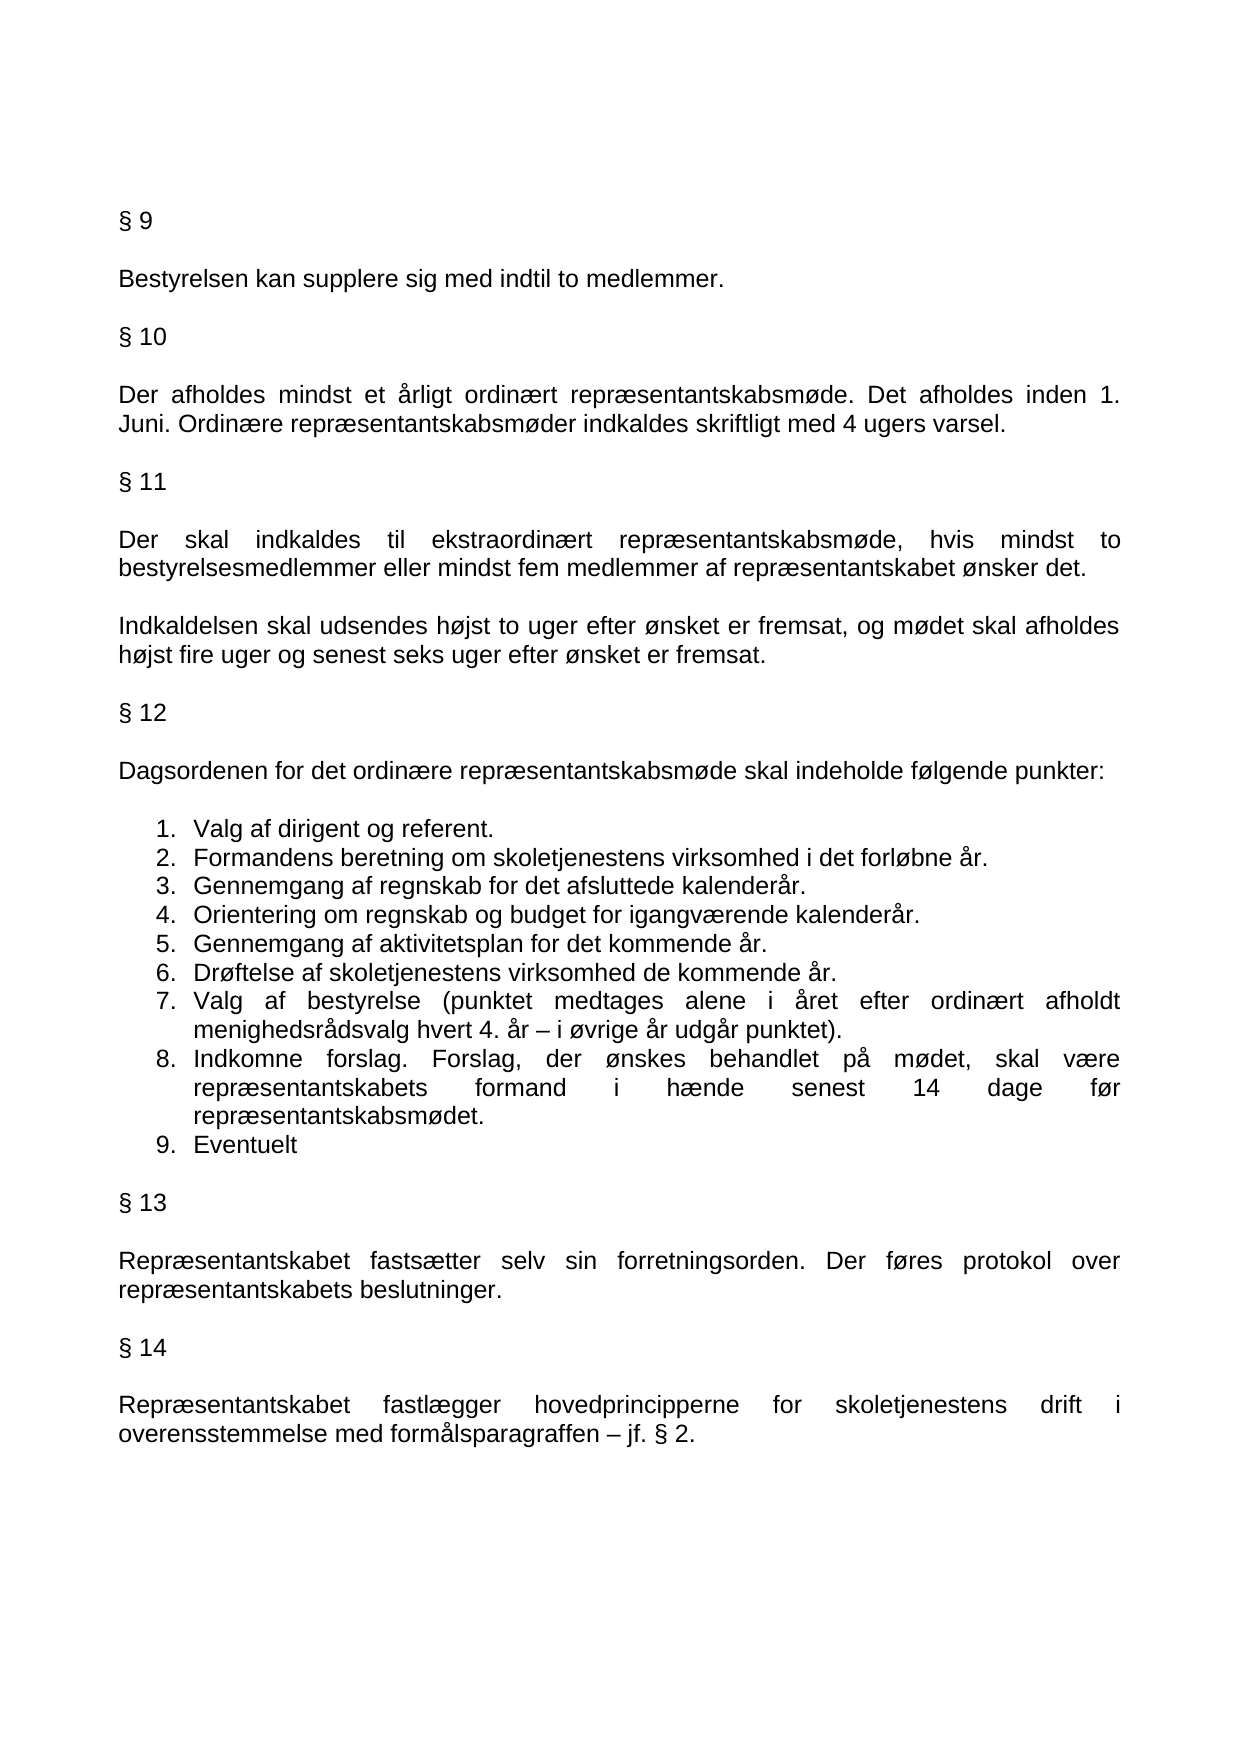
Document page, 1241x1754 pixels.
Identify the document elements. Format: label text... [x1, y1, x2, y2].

text Bestyrelsen kan supplere sig med indtil to medlemmer. [118, 264, 1122, 293]
text § 9 [118, 206, 1122, 235]
text § 14 [118, 1333, 1122, 1361]
list Valg af bestyrelse (punktet medtages alene i året efter ordinært afholdt menighedsrådsvalg hvert 4. år – i øvrige år udgår punktet). [156, 986, 1122, 1044]
text Repræsentantskabet fastlægger hovedprincipperne for skoletjenestens drift i overensstemmelse med formålsparagraffen – jf. § 2. [118, 1391, 1122, 1448]
text § 10 [118, 322, 1122, 351]
text Der afholdes mindst et årligt ordinært repræsentantskabsmøde. Det afholdes inden 1. Juni. Ordinære repræsentantskabsmøder indkaldes skriftligt med 4 ugers varsel. [118, 380, 1122, 438]
list Orientering om regnskab og budget for igangværende kalenderår. [156, 900, 1122, 929]
list Gennemgang af aktivitetsplan for det kommende år. [156, 929, 1122, 958]
text Repræsentantskabet fastsætter selv sin forretningsorden. Der føres protokol over repræsentantskabets beslutninger. [118, 1246, 1122, 1303]
list Indkomne forslag. Forslag, der ønskes behandlet på mødet, skal være repræsentantskabets formand i hænde senest 14 dage før repræsentantskabsmødet. [156, 1044, 1122, 1130]
list Valg af dirigent og referent. [156, 814, 1122, 843]
text § 13 [118, 1188, 1122, 1217]
text Indkaldelsen skal udsendes højst to uger efter ønsket er fremsat, og mødet skal afholdes højst fire uger og senest seks uger efter ønsket er fremsat. [118, 611, 1122, 669]
list Formandens beretning om skoletjenestens virksomhed i det forløbne år. [156, 843, 1122, 871]
list Gennemgang af regnskab for det afsluttede kalenderår. [156, 871, 1122, 900]
text Der skal indkaldes til ekstraordinært repræsentantskabsmøde, hvis mindst to bestyrelsesmedlemmer eller mindst fem medlemmer af repræsentantskabet ønsker det. [118, 525, 1122, 582]
list Eventuelt [156, 1130, 1122, 1159]
text Dagsordenen for det ordinære repræsentantskabsmøde skal indeholde følgende punkter: [118, 756, 1122, 785]
list Drøftelse af skoletjenestens virksomhed de kommende år. [156, 958, 1122, 986]
text § 11 [118, 467, 1122, 496]
text § 12 [118, 698, 1122, 727]
